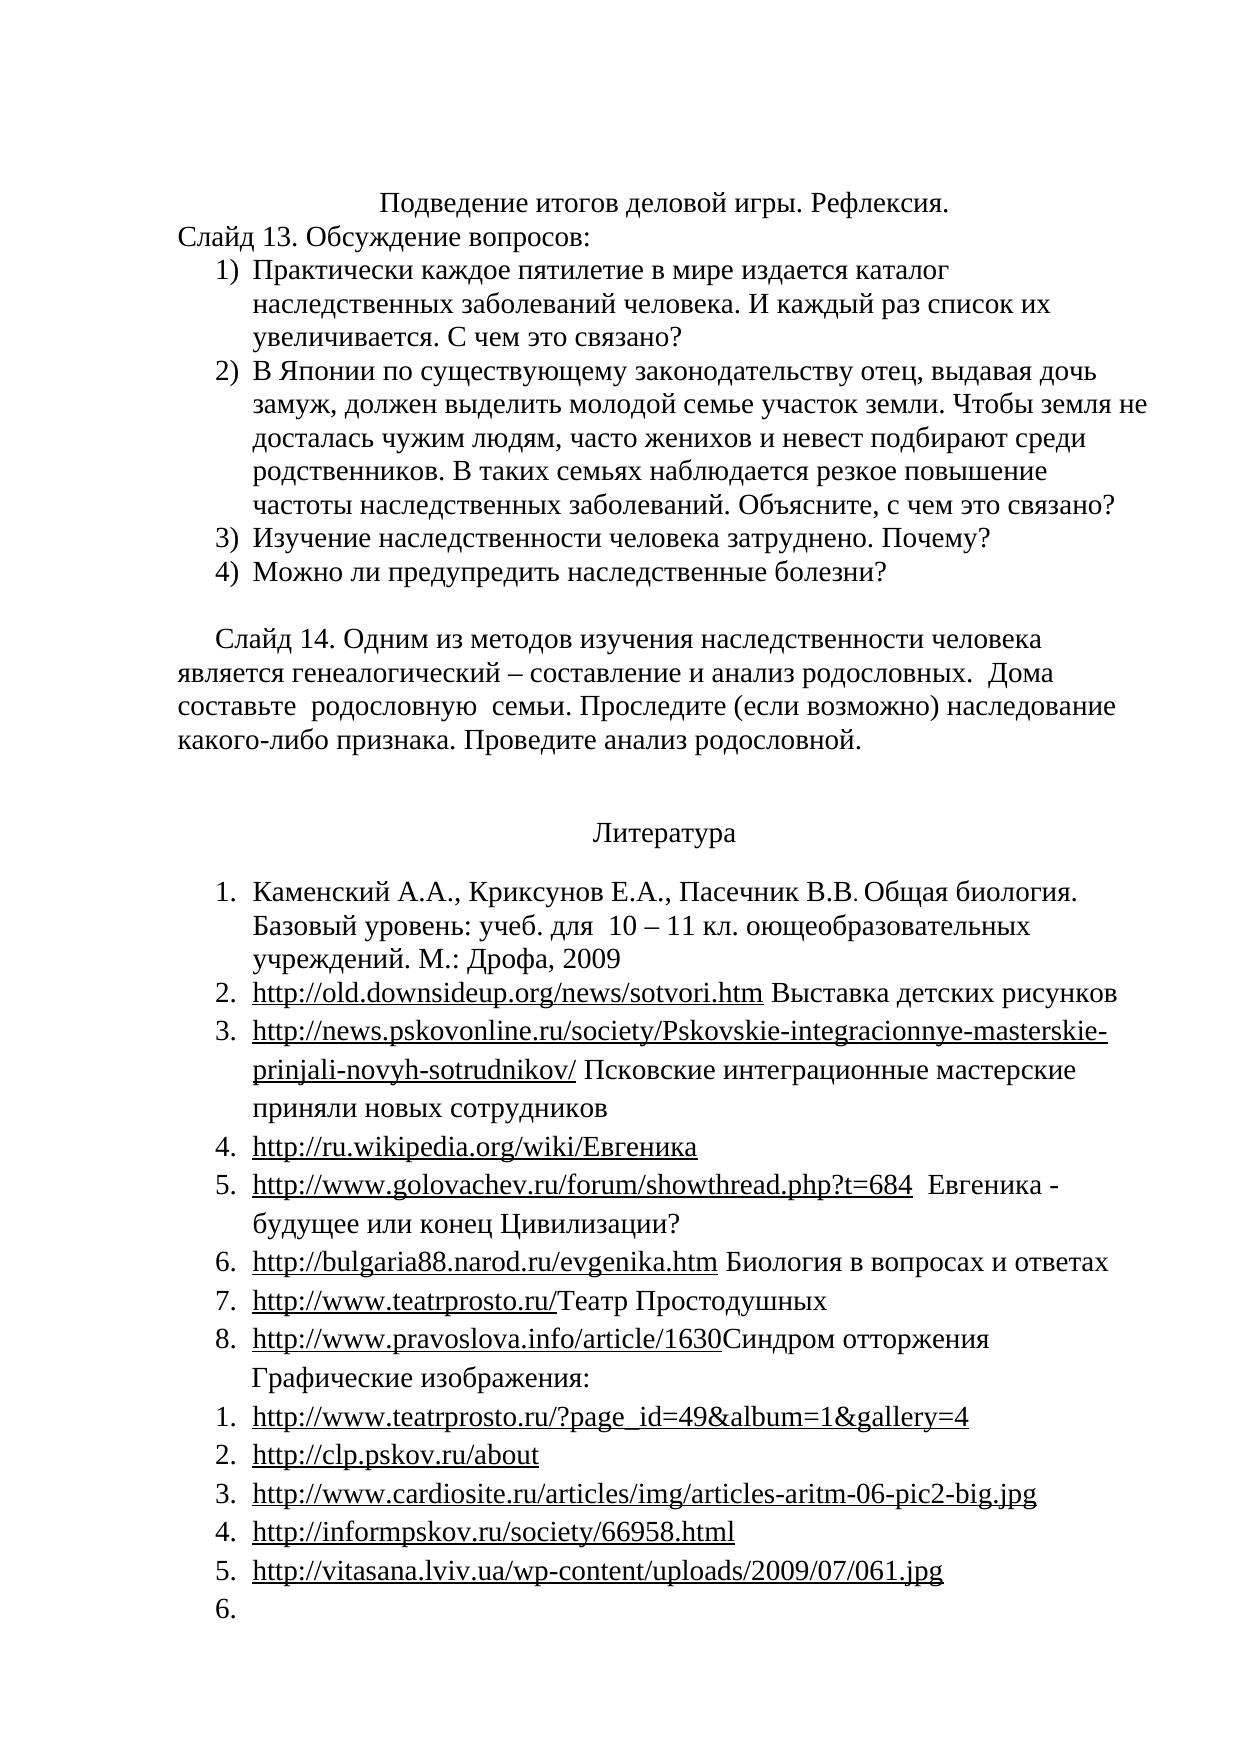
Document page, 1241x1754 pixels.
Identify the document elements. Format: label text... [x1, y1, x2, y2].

list http://clp.pskov.ru/about [215, 1437, 1152, 1471]
list Изучение наследственности человека затруднено. Почему? [215, 521, 1152, 554]
list http://old.downsideup.org/news/sotvori.htm Выставка детских рисунков [215, 975, 1152, 1008]
list http://news.pskovonline.ru/society/Pskovskie-integracionnye-masterskie-prinjali-novyh-sotrudnikov/ Псковские интеграционные мастерские приняли новых сотрудников [215, 1013, 1152, 1124]
list http://www.teatrprosto.ru/Театр Простодушных [215, 1283, 1152, 1317]
list http://www.cardiosite.ru/articles/img/articles-aritm-06-pic2-big.jpg [215, 1476, 1152, 1509]
list В Японии по существующему законодательству отец, выдавая дочь замуж, должен выделить молодой семье участок земли. Чтобы земля не досталась чужим людям, часто женихов и невест подбирают среди родственников. В таких семьях наблюдается резкое повышение частоты наследственных заболеваний. Объясните, с чем это связано? [215, 353, 1152, 521]
list http://www.pravoslova.info/article/1630Синдром отторжения [215, 1322, 1152, 1355]
list Можно ли предупредить наследственные болезни? [215, 554, 1152, 588]
list http://www.teatrprosto.ru/?page_id=49&album=1&gallery=4 [215, 1399, 1152, 1432]
list http://vitasana.lviv.ua/wp-content/uploads/2009/07/061.jpg [215, 1553, 1152, 1586]
list Каменский А.А., Криксунов Е.А., Пасечник В.В. Общая биология. Базовый уровень: учеб. для 10 – 11 кл. оющеобразовательных учреждений. М.: Дрофа, 2009 [215, 874, 1152, 975]
list http://informpskov.ru/society/66958.html [215, 1514, 1152, 1548]
list Практически каждое пятилетие в мире издается каталог наследственных заболеваний человека. И каждый раз список их увеличивается. С чем это связано? [215, 252, 1152, 353]
text Графические изображения: [177, 1360, 1152, 1394]
list http://ru.wikipedia.org/wiki/Евгеника [215, 1129, 1152, 1162]
text Слайд 14. Одним из методов изучения наследственности человека является генеалогический – составление и анализ родословных. Дома составьте родословную семьи. Проследите (если возможно) наследование какого-либо признака. Проведите анализ родословной. [177, 621, 1152, 755]
list http://bulgaria88.narod.ru/evgenika.htm Биология в вопросах и ответах [215, 1244, 1152, 1278]
list http://www.golovachev.ru/forum/showthread.php?t=684 Евгеника - будущее или конец Цивилизации? [215, 1167, 1152, 1239]
text Литература [177, 815, 1152, 848]
text Слайд 13. Обсуждение вопросов: [177, 219, 1152, 252]
text Подведение итогов деловой игры. Рефлексия. [177, 185, 1152, 219]
